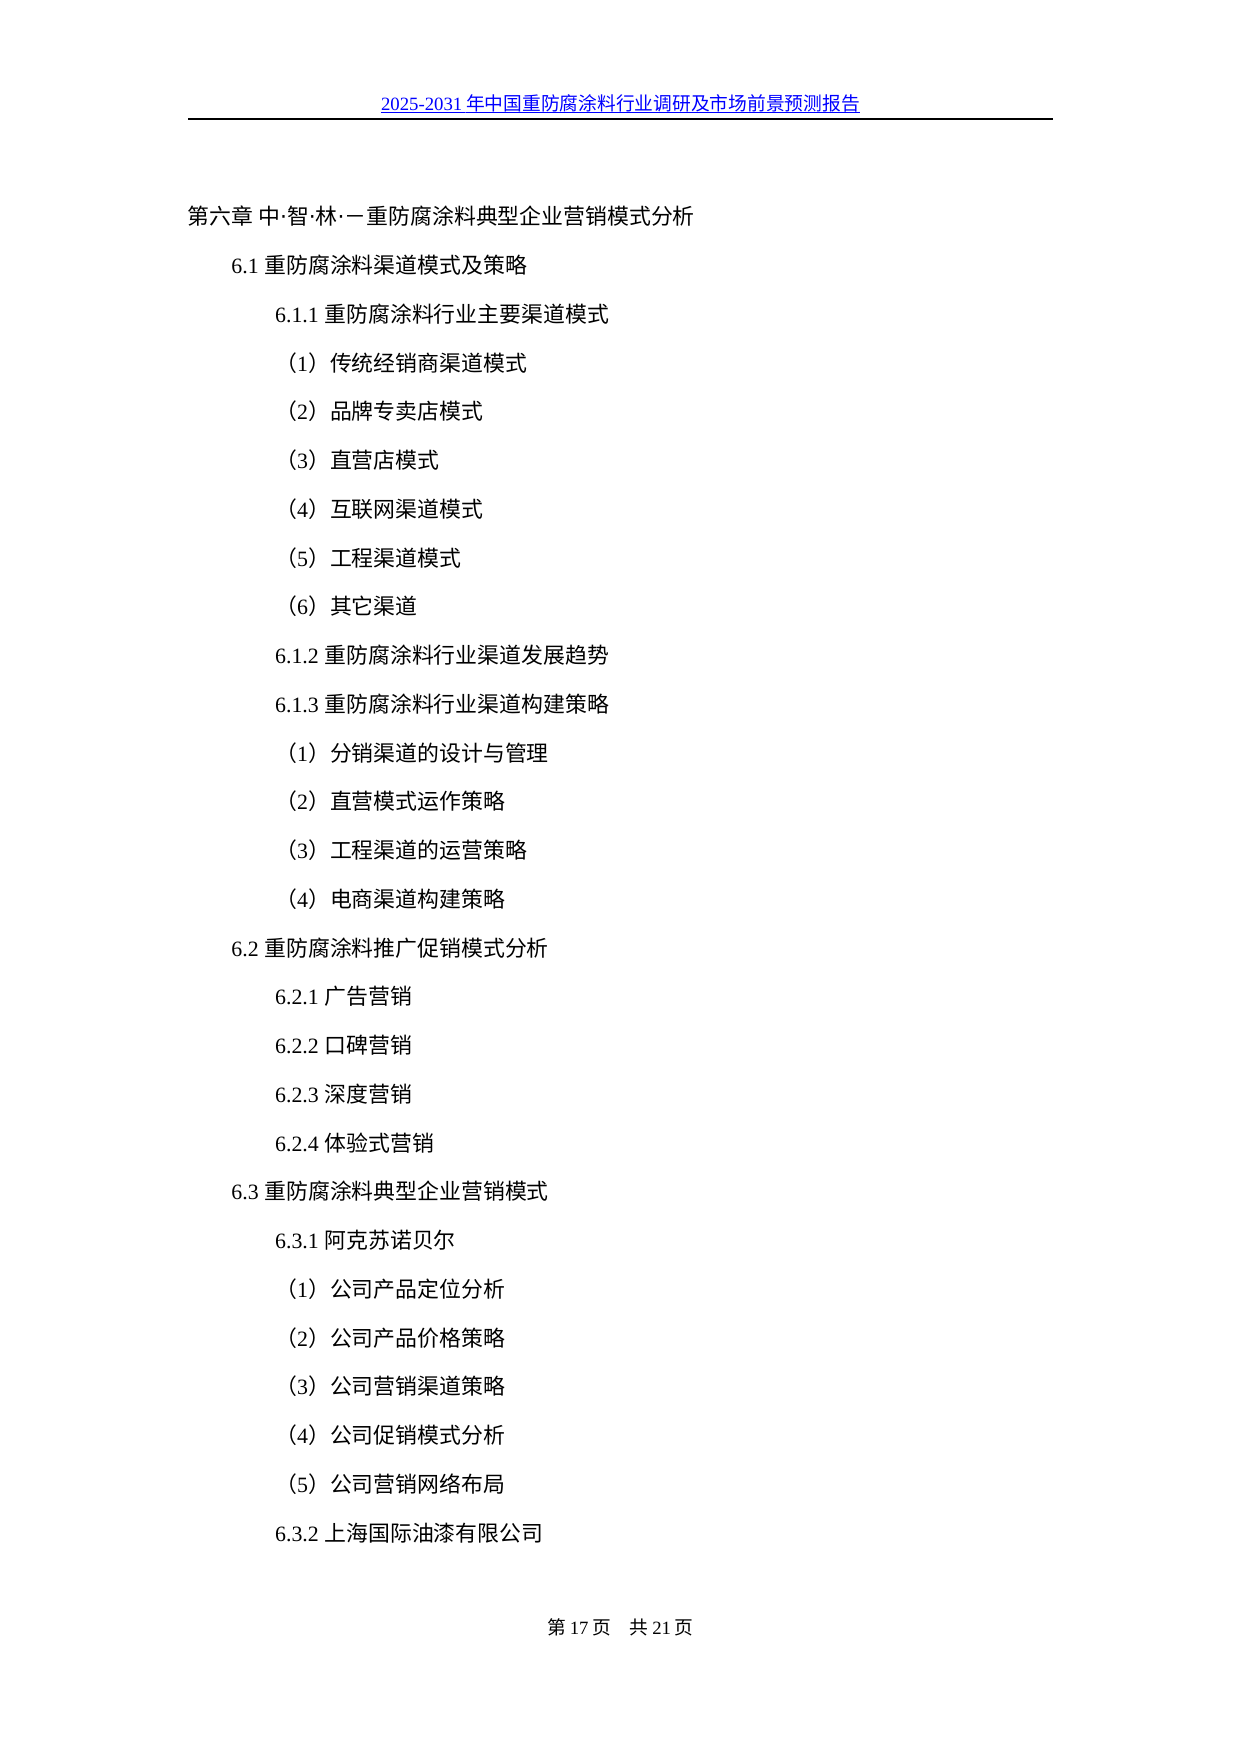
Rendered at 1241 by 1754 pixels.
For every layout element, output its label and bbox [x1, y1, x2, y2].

text [187, 150, 1053, 1548]
